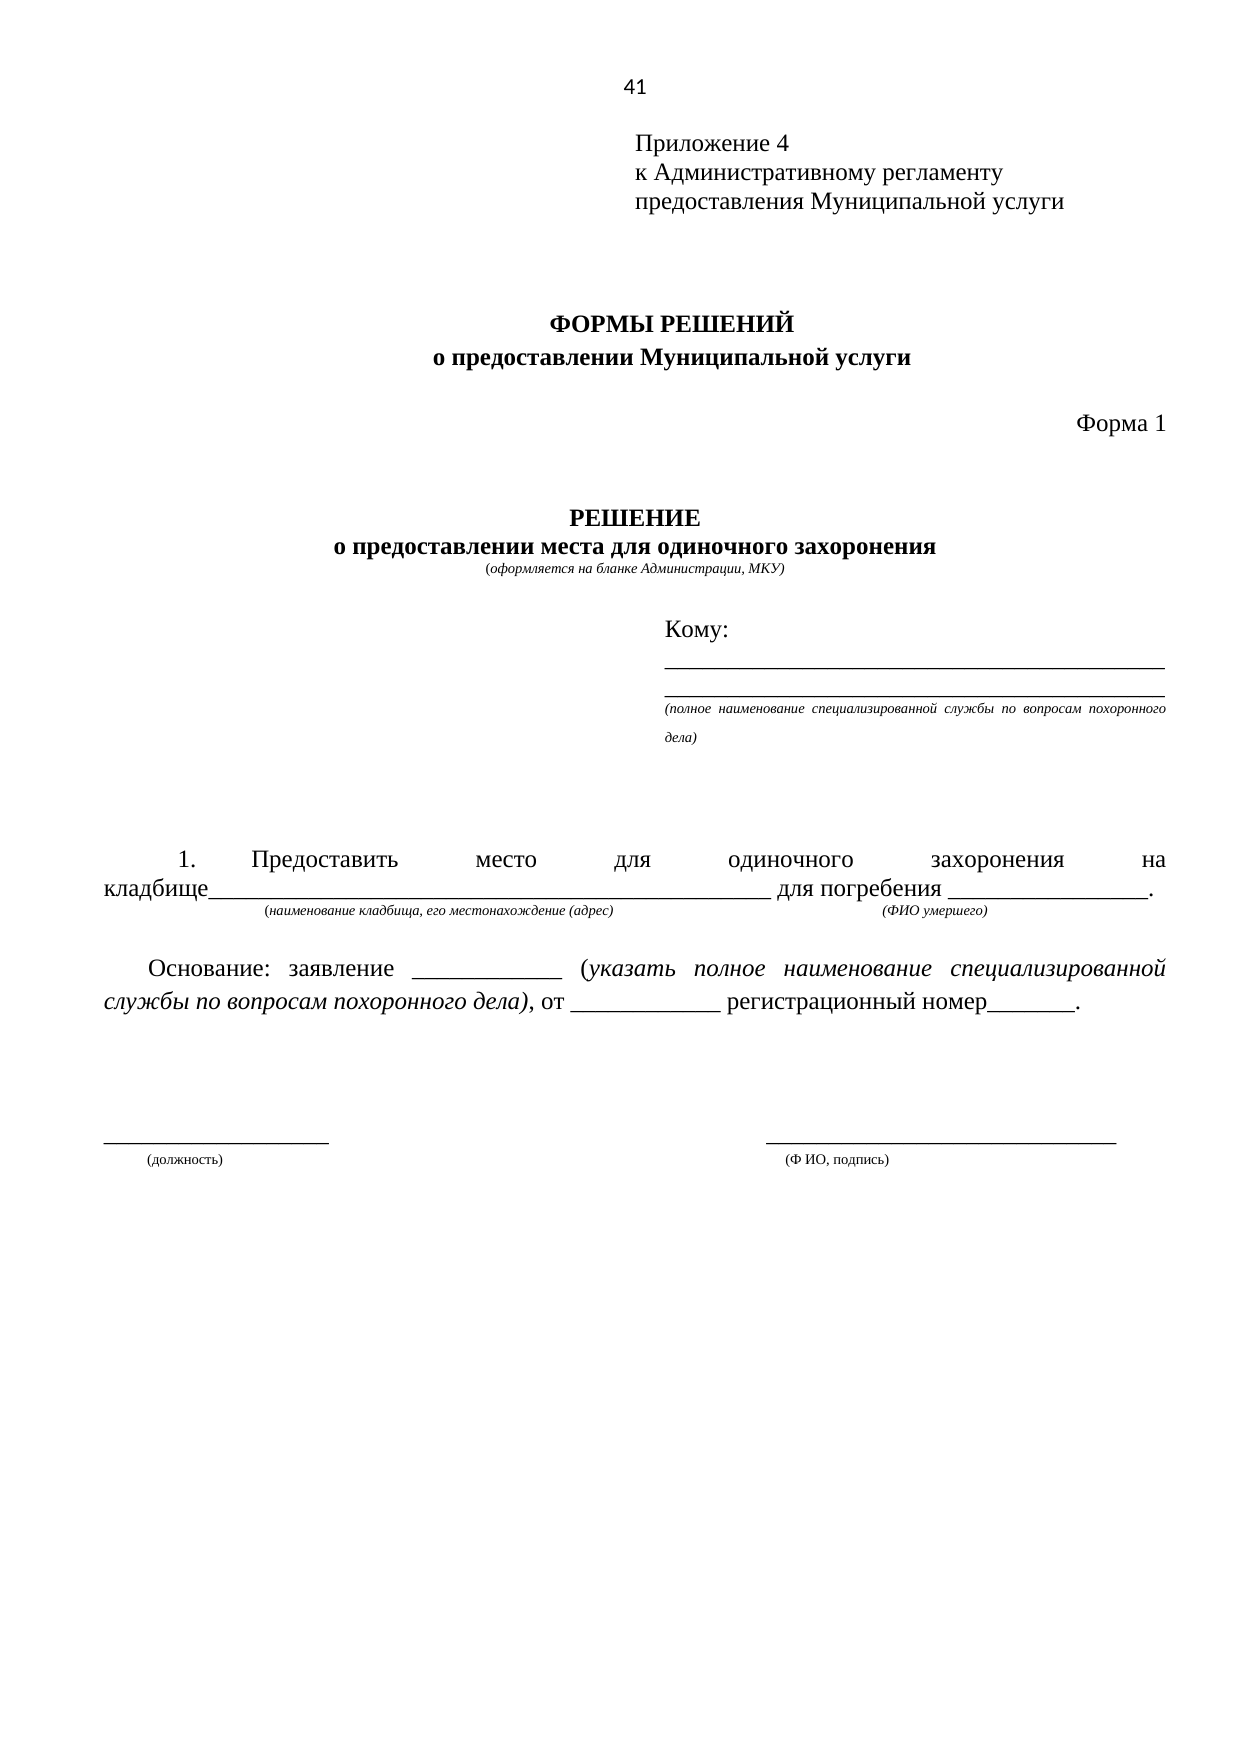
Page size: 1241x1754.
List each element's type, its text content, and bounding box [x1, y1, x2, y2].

list Предоставить место для одиночного захоронения на кладбище_____________________________________________ для погребения ________________. [103, 844, 1166, 902]
text РЕШЕНИЕ [103, 503, 1166, 531]
text Кому: [664, 614, 1166, 643]
text ________________________________________________________________________________ [664, 643, 1166, 700]
text о предоставлении места для одиночного захоронения [103, 531, 1166, 560]
list о предоставлении Муниципальной услуги [177, 342, 1166, 371]
list ФОРМЫ РЕШЕНИЙ [177, 309, 1166, 337]
text (должность) (Ф ИО, подпись) [103, 1151, 1166, 1180]
text (оформляется на бланке Администрации, МКУ) [103, 560, 1166, 589]
text __________________ ____________________________ [103, 1118, 1166, 1147]
text Основание: заявление ____________ (указать полное наименование специализированной службы по вопросам похоронного дела), от ____________ регистрационный номер_______. [103, 953, 1166, 1014]
text (наименование кладбища, его местонахождение (адрес) (ФИО умершего) [103, 902, 1166, 931]
text Приложение 4 к Административному регламенту предоставления Муниципальной услуги [635, 128, 1166, 243]
text (полное наименование специализированной службы по вопросам похоронного дела) [664, 700, 1166, 758]
list Форма 1 [177, 408, 1166, 437]
